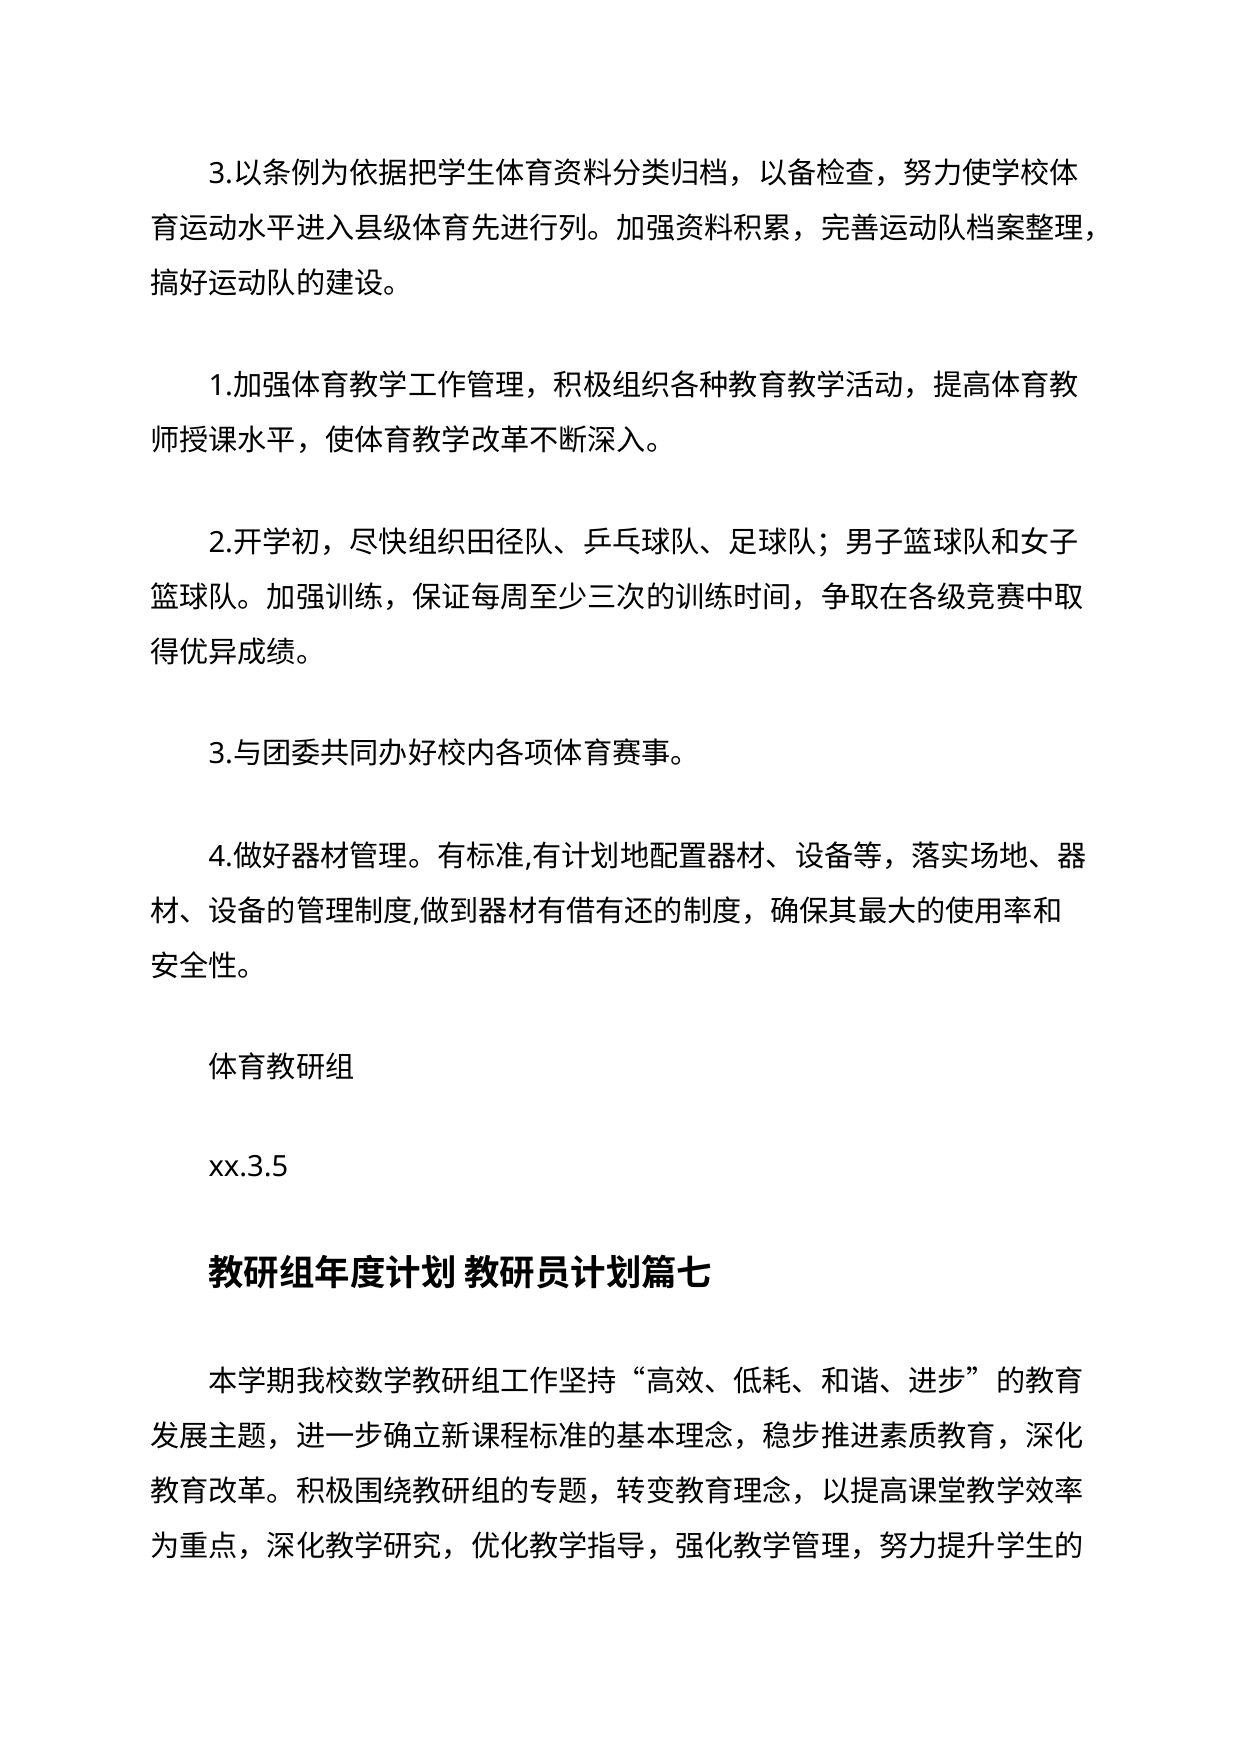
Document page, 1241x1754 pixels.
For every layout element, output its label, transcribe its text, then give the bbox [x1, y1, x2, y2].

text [150, 1357, 1090, 1564]
text 2.开学初，尽快组织田径队、乒乓球队、足球队；男子篮球队和女子篮球队。加强训练，保证每周至少三次的训练时间，争取在各级竞赛中取得优异成绩。 [150, 518, 1090, 671]
text 3.以条例为依据把学生体育资料分类归档，以备检查，努力使学校体育运动水平进入县级体育先进行列。加强资料积累，完善运动队档案整理，搞好运动队的建设。 [150, 150, 1090, 302]
text 体育教研组 [150, 1044, 1090, 1086]
text 4.做好器材管理。有标准,有计划地配置器材、设备等，落实场地、器材、设备的管理制度,做到器材有借有还的制度，确保其最大的使用率和安全性。 [150, 832, 1090, 984]
text 3.与团委共同办好校内各项体育赛事。 [150, 730, 1090, 772]
text 1.加强体育教学工作管理，积极组织各种教育教学活动，提高体育教师授课水平，使体育教学改革不断深入。 [150, 362, 1090, 459]
text xx.3.5 [150, 1146, 1090, 1185]
text 教研组年度计划 教研员计划篇七 [150, 1244, 1090, 1295]
